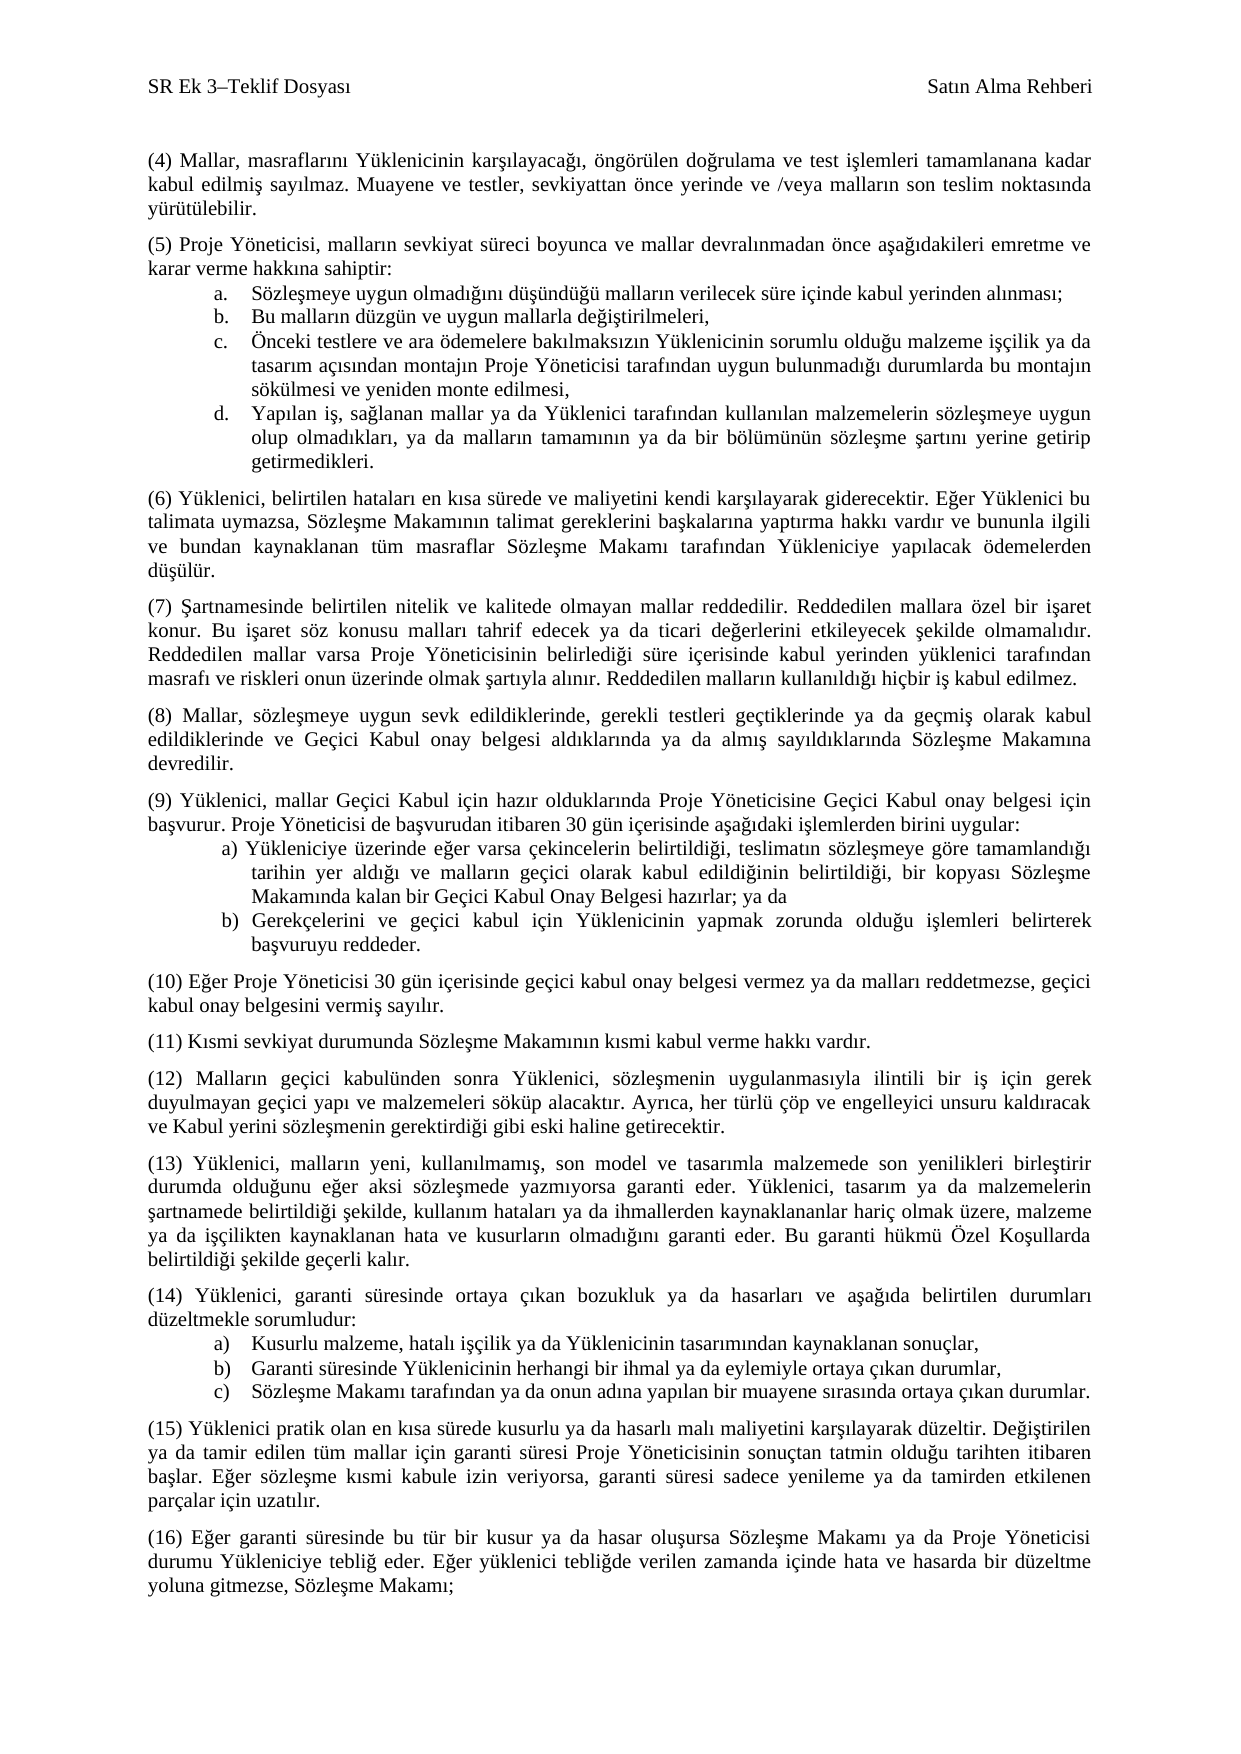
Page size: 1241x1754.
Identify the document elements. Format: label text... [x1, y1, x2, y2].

text (10) Eğer Proje Yöneticisi 30 gün içerisinde geçici kabul onay belgesi vermez ya da malları reddetmezse, geçici kabul onay belgesini vermiş sayılır. [148, 968, 1093, 1017]
text (5) Proje Yöneticisi, malların sevkiyat süreci boyunca ve mallar devralınmadan önce aşağıdakileri emretme ve karar verme hakkına sahiptir: [148, 232, 1093, 280]
text (12) Malların geçici kabulünden sonra Yüklenici, sözleşmenin uygulanmasıyla ilintili bir iş için gerek duyulmayan geçici yapı ve malzemeleri söküp alacaktır. Ayrıca, her türlü çöp ve engelleyici unsuru kaldıracak ve Kabul yerini sözleşmenin gerektirdiği gibi eski haline getirecektir. [148, 1066, 1093, 1138]
text (4) Mallar, masraflarını Yüklenicinin karşılayacağı, öngörülen doğrulama ve test işlemleri tamamlanana kadar kabul edilmiş sayılmaz. Muayene ve testler, sevkiyattan önce yerinde ve /veya malların son teslim noktasında yürütülebilir. [148, 148, 1093, 220]
list Kusurlu malzeme, hatalı işçilik ya da Yüklenicinin tasarımından kaynaklanan sonuçlar, [213, 1331, 1093, 1355]
text (6) Yüklenici, belirtilen hataları en kısa sürede ve maliyetini kendi karşılayarak giderecektir. Eğer Yüklenici bu talimata uymazsa, Sözleşme Makamının talimat gereklerini başkalarına yaptırma hakkı vardır ve bununla ilgili ve bundan kaynaklanan tüm masraflar Sözleşme Makamı tarafından Yükleniciye yapılacak ödemelerden düşülür. [148, 485, 1093, 582]
list Sözleşmeye uygun olmadığını düşündüğü malların verilecek süre içinde kabul yerinden alınması; [213, 280, 1093, 304]
text a) Yükleniciye üzerinde eğer varsa çekincelerin belirtildiği, teslimatın sözleşmeye göre tamamlandığı tarihin yer aldığı ve malların geçici olarak kabul edildiğinin belirtildiği, bir kopyası Sözleşme Makamında kalan bir Geçici Kabul Onay Belgesi hazırlar; ya da [148, 836, 1093, 908]
text (13) Yüklenici, malların yeni, kullanılmamış, son model ve tasarımla malzemede son yenilikleri birleştirir durumda olduğunu eğer aksi sözleşmede yazmıyorsa garanti eder. Yüklenici, tasarım ya da malzemelerin şartnamede belirtildiği şekilde, kullanım hataları ya da ihmallerden kaynaklananlar hariç olmak üzere, malzeme ya da işçilikten kaynaklanan hata ve kusurların olmadığını garanti eder. Bu garanti hükmü Özel Koşullarda belirtildiği şekilde geçerli kalır. [148, 1150, 1093, 1271]
text (8) Mallar, sözleşmeye uygun sevk edildiklerinde, gerekli testleri geçtiklerinde ya da geçmiş olarak kabul edildiklerinde ve Geçici Kabul onay belgesi aldıklarında ya da almış sayıldıklarında Sözleşme Makamına devredilir. [148, 703, 1093, 775]
list Bu malların düzgün ve uygun mallarla değiştirilmeleri, [213, 304, 1093, 328]
text (14) Yüklenici, garanti süresinde ortaya çıkan bozukluk ya da hasarları ve aşağıda belirtilen durumları düzeltmekle sorumludur: [148, 1283, 1093, 1331]
list Sözleşme Makamı tarafından ya da onun adına yapılan bir muayene sırasında ortaya çıkan durumlar. [213, 1379, 1093, 1403]
text (7) Şartnamesinde belirtilen nitelik ve kalitede olmayan mallar reddedilir. Reddedilen mallara özel bir işaret konur. Bu işaret söz konusu malları tahrif edecek ya da ticari değerlerini etkileyecek şekilde olmamalıdır. Reddedilen mallar varsa Proje Yöneticisinin belirlediği süre içerisinde kabul yerinden yüklenici tarafından masrafı ve riskleri onun üzerinde olmak şartıyla alınır. Reddedilen malların kullanıldığı hiçbir iş kabul edilmez. [148, 594, 1093, 690]
text (15) Yüklenici pratik olan en kısa sürede kusurlu ya da hasarlı malı maliyetini karşılayarak düzeltir. Değiştirilen ya da tamir edilen tüm mallar için garanti süresi Proje Yöneticisinin sonuçtan tatmin olduğu tarihten itibaren başlar. Eğer sözleşme kısmi kabule izin veriyorsa, garanti süresi sadece yenileme ya da tamirden etkilenen parçalar için uzatılır. [148, 1416, 1093, 1512]
text b) Gerekçelerini ve geçici kabul için Yüklenicinin yapmak zorunda olduğu işlemleri belirterek başvuruyu reddeder. [148, 908, 1093, 956]
list Önceki testlere ve ara ödemelere bakılmaksızın Yüklenicinin sorumlu olduğu malzeme işçilik ya da tasarım açısından montajın Proje Yöneticisi tarafından uygun bulunmadığı durumlarda bu montajın sökülmesi ve yeniden monte edilmesi, [213, 328, 1093, 401]
text (16) Eğer garanti süresinde bu tür bir kusur ya da hasar oluşursa Sözleşme Makamı ya da Proje Yöneticisi durumu Yükleniciye tebliğ eder. Eğer yüklenici tebliğde verilen zamanda içinde hata ve hasarda bir düzeltme yoluna gitmezse, Sözleşme Makamı; [148, 1525, 1093, 1597]
text (9) Yüklenici, mallar Geçici Kabul için hazır olduklarında Proje Yöneticisine Geçici Kabul onay belgesi için başvurur. Proje Yöneticisi de başvurudan itibaren 30 gün içerisinde aşağıdaki işlemlerden birini uygular: [148, 788, 1093, 836]
list Garanti süresinde Yüklenicinin herhangi bir ihmal ya da eylemiyle ortaya çıkan durumlar, [213, 1355, 1093, 1379]
list Yapılan iş, sağlanan mallar ya da Yüklenici tarafından kullanılan malzemelerin sözleşmeye uygun olup olmadıkları, ya da malların tamamının ya da bir bölümünün sözleşme şartını yerine getirip getirmedikleri. [213, 401, 1093, 473]
text (11) Kısmi sevkiyat durumunda Sözleşme Makamının kısmi kabul verme hakkı vardır. [148, 1029, 1093, 1053]
